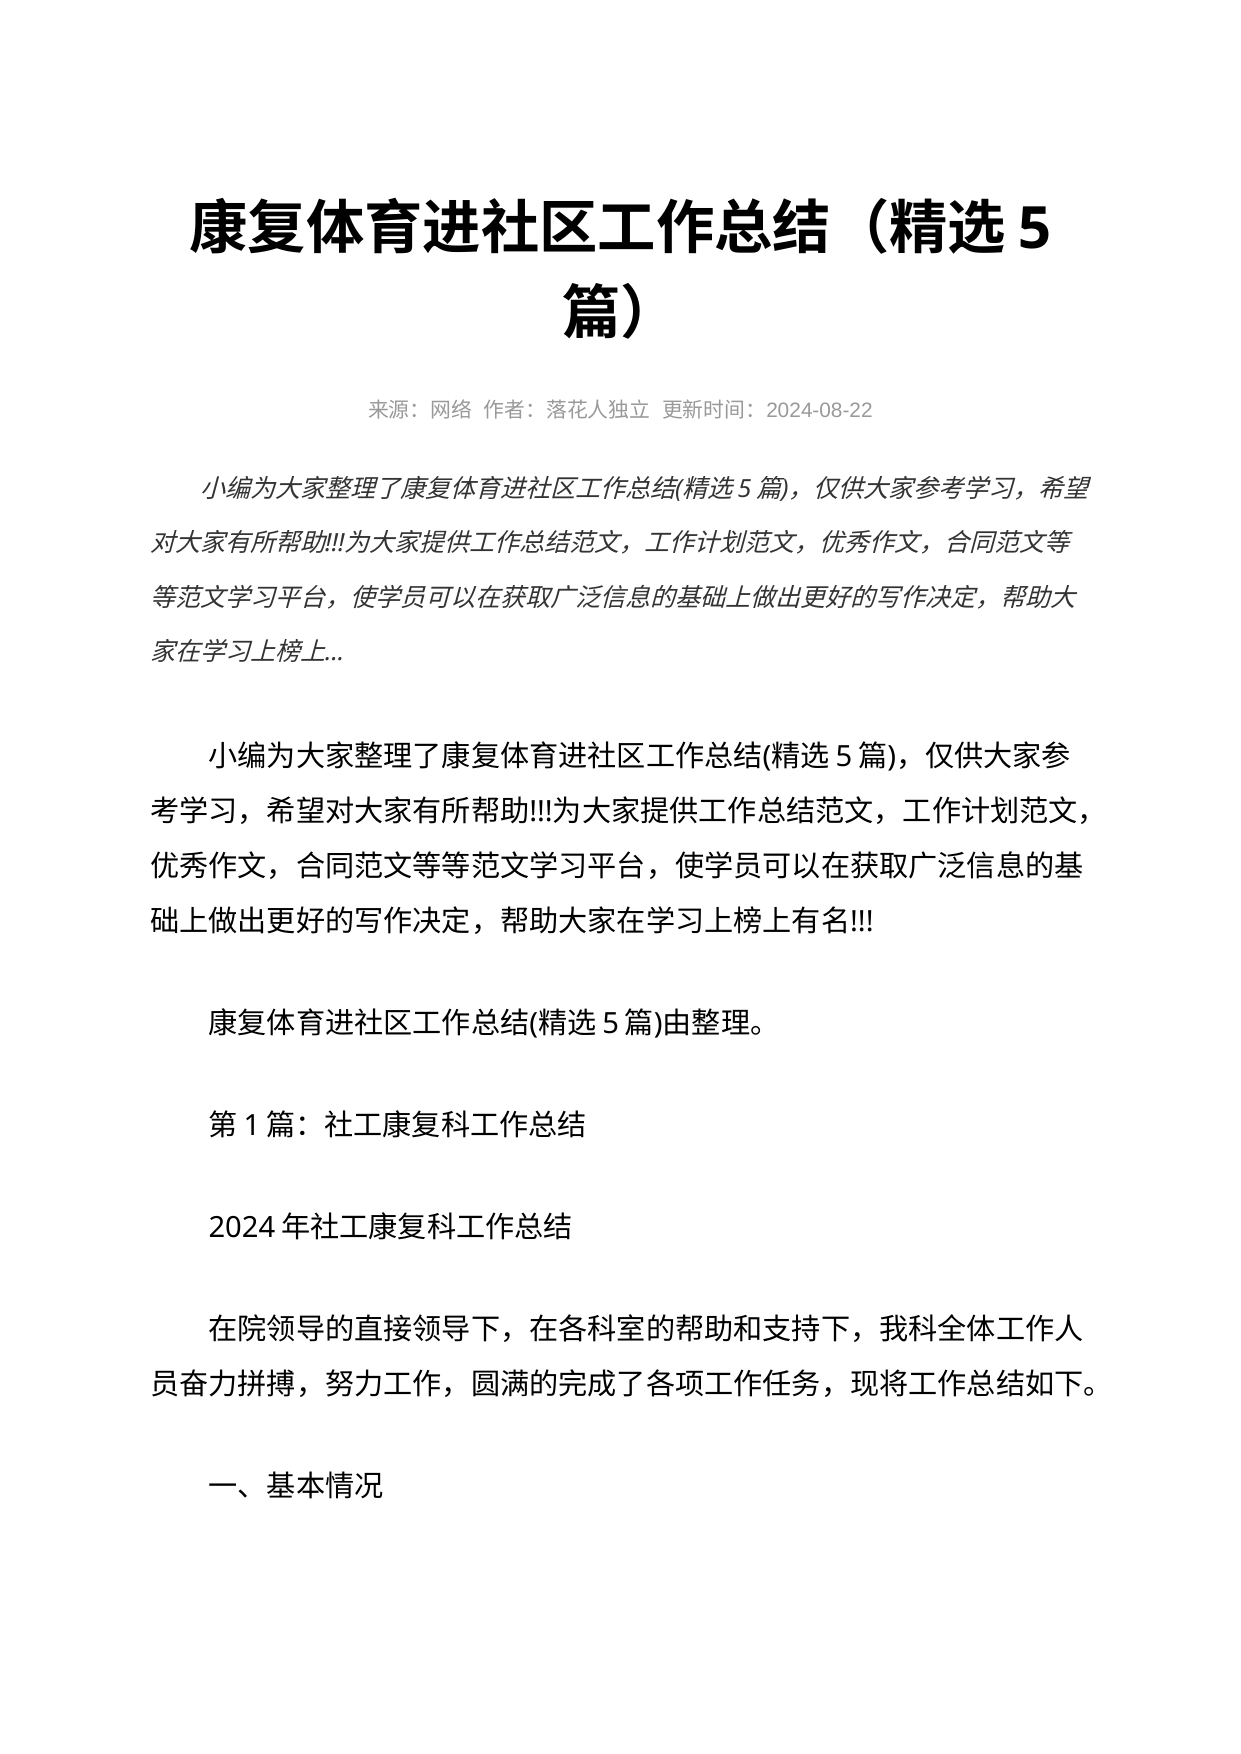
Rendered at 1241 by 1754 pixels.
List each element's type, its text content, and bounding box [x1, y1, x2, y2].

text 来源：网络 作者：落花人独立 更新时间：2024-08-22 [150, 397, 1090, 421]
text 小编为大家整理了康复体育进社区工作总结(精选5篇)，仅供大家参考学习，希望对大家有所帮助!!!为大家提供工作总结范文，工作计划范文，优秀作文，合同范文等等范文学习平台，使学员可以在获取广泛信息的基础上做出更好的写作决定，帮助大家在学习上榜上有名!!! [150, 733, 1090, 940]
text 康复体育进社区工作总结(精选5篇)由整理。 [150, 999, 1090, 1042]
text 小编为大家整理了康复体育进社区工作总结(精选5篇)，仅供大家参考学习，希望对大家有所帮助!!!为大家提供工作总结范文，工作计划范文，优秀作文，合同范文等等范文学习平台，使学员可以在获取广泛信息的基础上做出更好的写作决定，帮助大家在学习上榜上... [150, 468, 1090, 668]
text 第1篇：社工康复科工作总结 [150, 1101, 1090, 1144]
text 一、基本情况 [150, 1462, 1090, 1504]
text 在院领导的直接领导下，在各科室的帮助和支持下，我科全体工作人员奋力拼搏，努力工作，圆满的完成了各项工作任务，现将工作总结如下。 [150, 1305, 1090, 1403]
subtitle 康复体育进社区工作总结（精选5篇） [150, 181, 1090, 351]
text 2024年社工康复科工作总结 [150, 1203, 1090, 1246]
